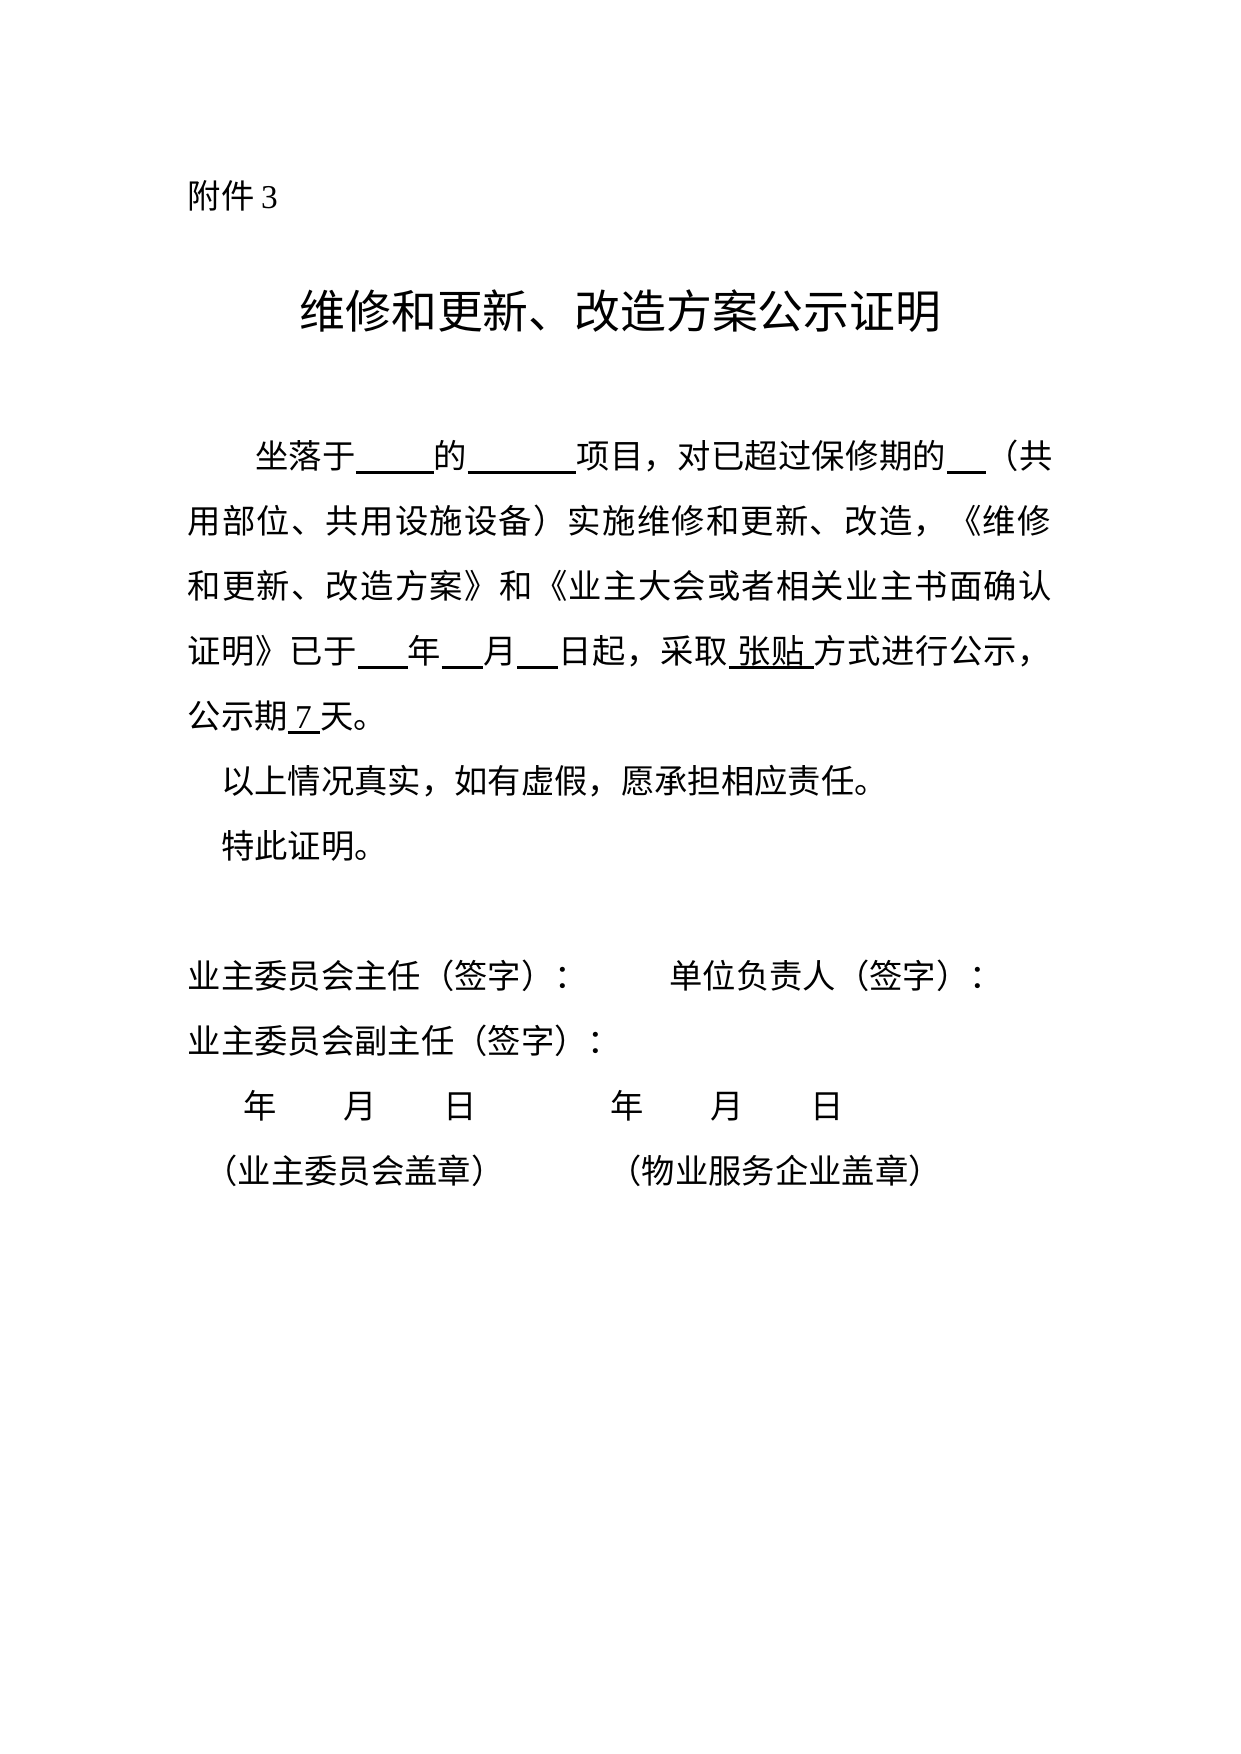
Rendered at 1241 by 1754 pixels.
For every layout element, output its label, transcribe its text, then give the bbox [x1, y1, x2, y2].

text 维修和更新、改造方案公示证明 [187, 259, 1053, 357]
text （业主委员会盖章） （物业服务企业盖章） [187, 1137, 1053, 1202]
text 业主委员会副主任（签字）： [187, 1007, 1053, 1072]
text 特此证明。 [187, 812, 1053, 877]
text 坐落于 的 项目，对已超过保修期的 （共用部位、共用设施设备）实施维修和更新、改造，《维修和更新、改造方案》和《业主大会或者相关业主书面确认证明》已于 年 月 日起，采取 张贴 方式进行公示，公示期 7 天。 [187, 422, 1053, 747]
text 业主委员会主任（签字）： 单位负责人（签字）： [187, 942, 1053, 1007]
text 以上情况真实，如有虚假，愿承担相应责任。 [187, 747, 1053, 812]
text 附件3 [187, 162, 1053, 227]
text 年 月 日 年 月 日 [187, 1072, 1053, 1137]
